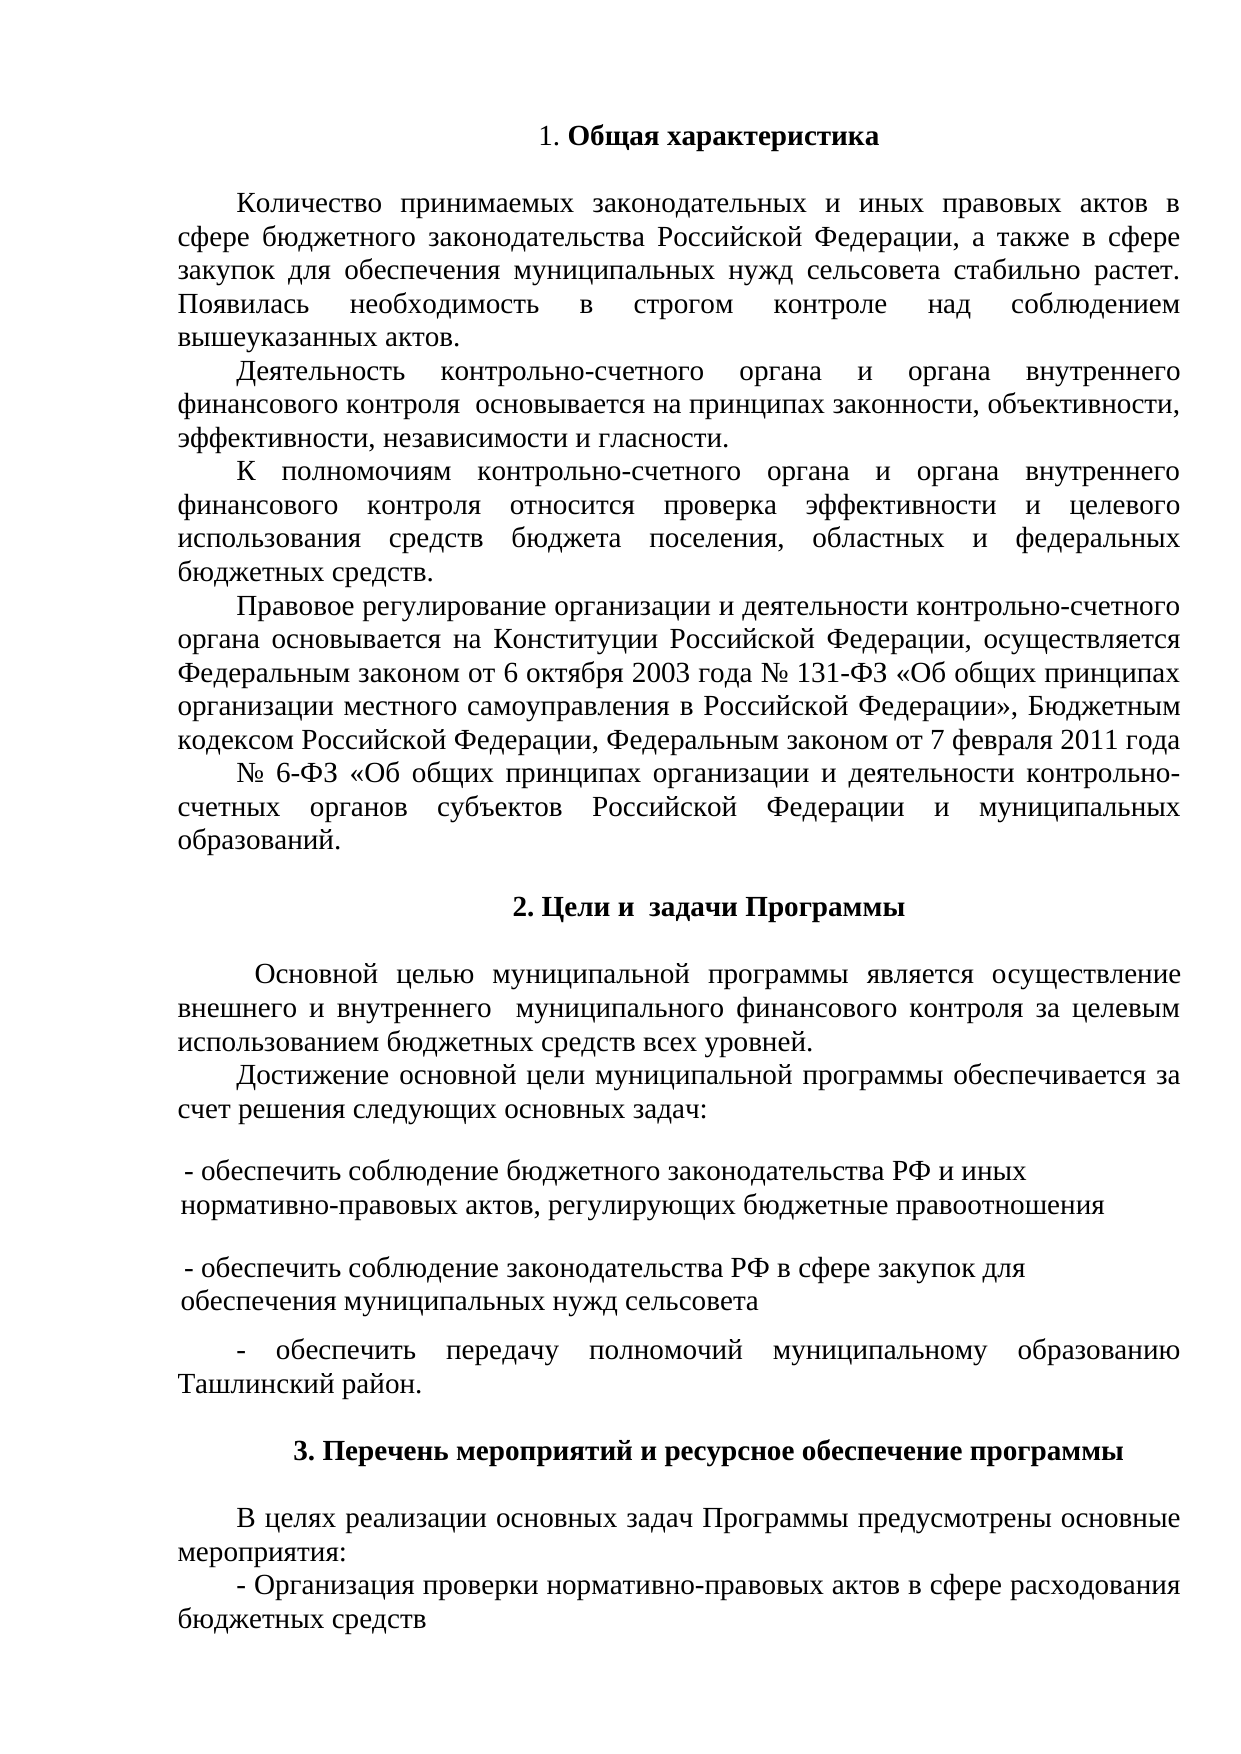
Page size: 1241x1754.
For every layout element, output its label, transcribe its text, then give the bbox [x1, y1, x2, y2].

text Деятельность контрольно-счетного органа и органа внутреннего финансового контроля основывается на принципах законности, объективности, эффективности, независимости и гласности. [177, 353, 1181, 453]
text 1. Общая характеристика [177, 118, 1181, 152]
text № 6-ФЗ «Об общих принципах организации и деятельности контрольно-счетных органов субъектов Российской Федерации и муниципальных образований. [177, 755, 1181, 856]
text В целях реализации основных задач Программы предусмотрены основные мероприятия: [177, 1500, 1181, 1567]
text 2. Цели и задачи Программы [177, 889, 1181, 923]
text - Организация проверки нормативно-правовых актов в сфере расходования бюджетных средств [177, 1567, 1181, 1634]
text Достижение основной цели муниципальной программы обеспечивается за счет решения следующих основных задач: [177, 1057, 1181, 1124]
text Количество принимаемых законодательных и иных правовых актов в сфере бюджетного законодательства Российской Федерации, а также в сфере закупок для обеспечения муниципальных нужд сельсовета стабильно растет. Появилась необходимость в строгом контроле над соблюдением вышеуказанных актов. [177, 185, 1181, 353]
text Основной целью муниципальной программы является осуществление внешнего и внутреннего муниципального финансового контроля за целевым использованием бюджетных средств всех уровней. [177, 957, 1181, 1057]
text - обеспечить передачу полномочий муниципальному образованию Ташлинский район. [177, 1332, 1181, 1399]
text - обеспечить соблюдение бюджетного законодательства РФ и иных нормативно-правовых актов, регулирующих бюджетные правоотношения [180, 1153, 1178, 1221]
text К полномочиям контрольно-счетного органа и органа внутреннего финансового контроля относится проверка эффективности и целевого использования средств бюджета поселения, областных и федеральных бюджетных средств. [177, 453, 1181, 588]
text 3. Перечень мероприятий и ресурсное обеспечение программы [177, 1433, 1181, 1467]
text - обеспечить соблюдение законодательства РФ в сфере закупок для обеспечения муниципальных нужд сельсовета [180, 1250, 1178, 1317]
text Правовое регулирование организации и деятельности контрольно-счетного органа основывается на Конституции Российской Федерации, осуществляется Федеральным законом от 6 октября 2003 года № 131-ФЗ «Об общих принципах организации местного самоуправления в Российской Федерации», Бюджетным кодексом Российской Федерации, Федеральным законом от 7 февраля 2011 года [177, 588, 1181, 755]
